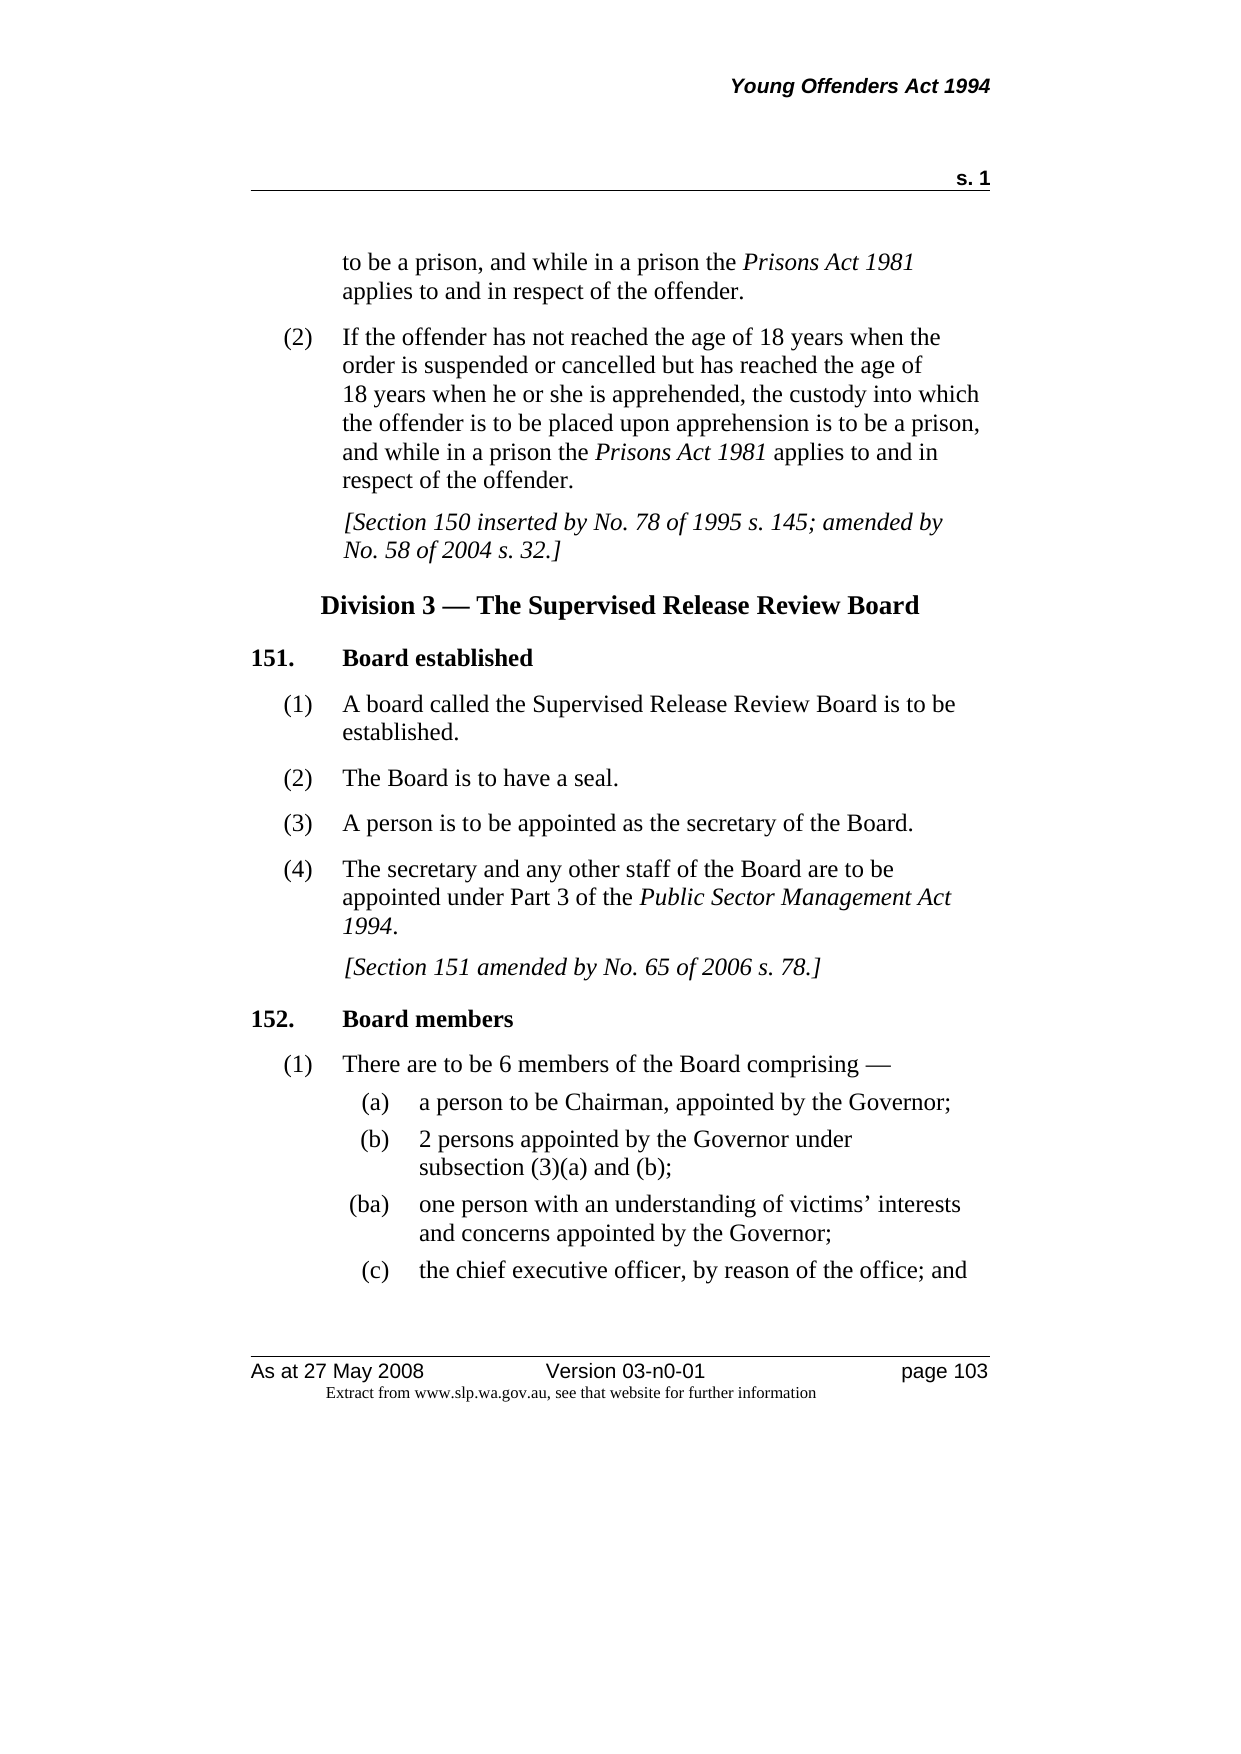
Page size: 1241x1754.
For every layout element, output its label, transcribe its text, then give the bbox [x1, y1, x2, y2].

subtitle Division 3 — The Supervised Release Review Board [251, 589, 990, 620]
text (2) If the offender has not reached the age of 18 years when the order is suspended or cancelled but has reached the age of 18 years when he or she is apprehended, the custody into which the offender is to be placed upon apprehension is to be a prison, and while in a prison the Prisons Act 1981 applies to and in respect of the offender. [251, 322, 990, 494]
text (2) The Board is to have a seal. [251, 763, 990, 792]
text (1) A board called the Supervised Release Review Board is to be established. [251, 689, 990, 746]
text (b) 2 persons appointed by the Governor under subsection (3)(a) and (b); [251, 1124, 990, 1181]
subtitle 152. Board members [251, 1004, 990, 1033]
subtitle 151. Board established [251, 643, 990, 672]
text (ba) one person with an understanding of victims’ interests and concerns appointed by the Governor; [251, 1189, 990, 1247]
text (4) The secretary and any other staff of the Board are to be appointed under Part 3 of the Public Sector Management Act 1994. [251, 854, 990, 940]
text [Section 151 amended by No. 65 of 2006 s. 78.] [251, 952, 990, 981]
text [251, 247, 990, 305]
text (a) a person to be Chairman, appointed by the Governor; [251, 1087, 990, 1115]
text (c) the chief executive officer, by reason of the office; and [251, 1255, 990, 1284]
text (1) There are to be 6 members of the Board comprising — [251, 1049, 990, 1078]
text [Section 150 inserted by No. 78 of 1995 s. 145; amended by No. 58 of 2004 s. 32.] [251, 507, 990, 564]
text (3) A person is to be appointed as the secretary of the Board. [251, 808, 990, 837]
